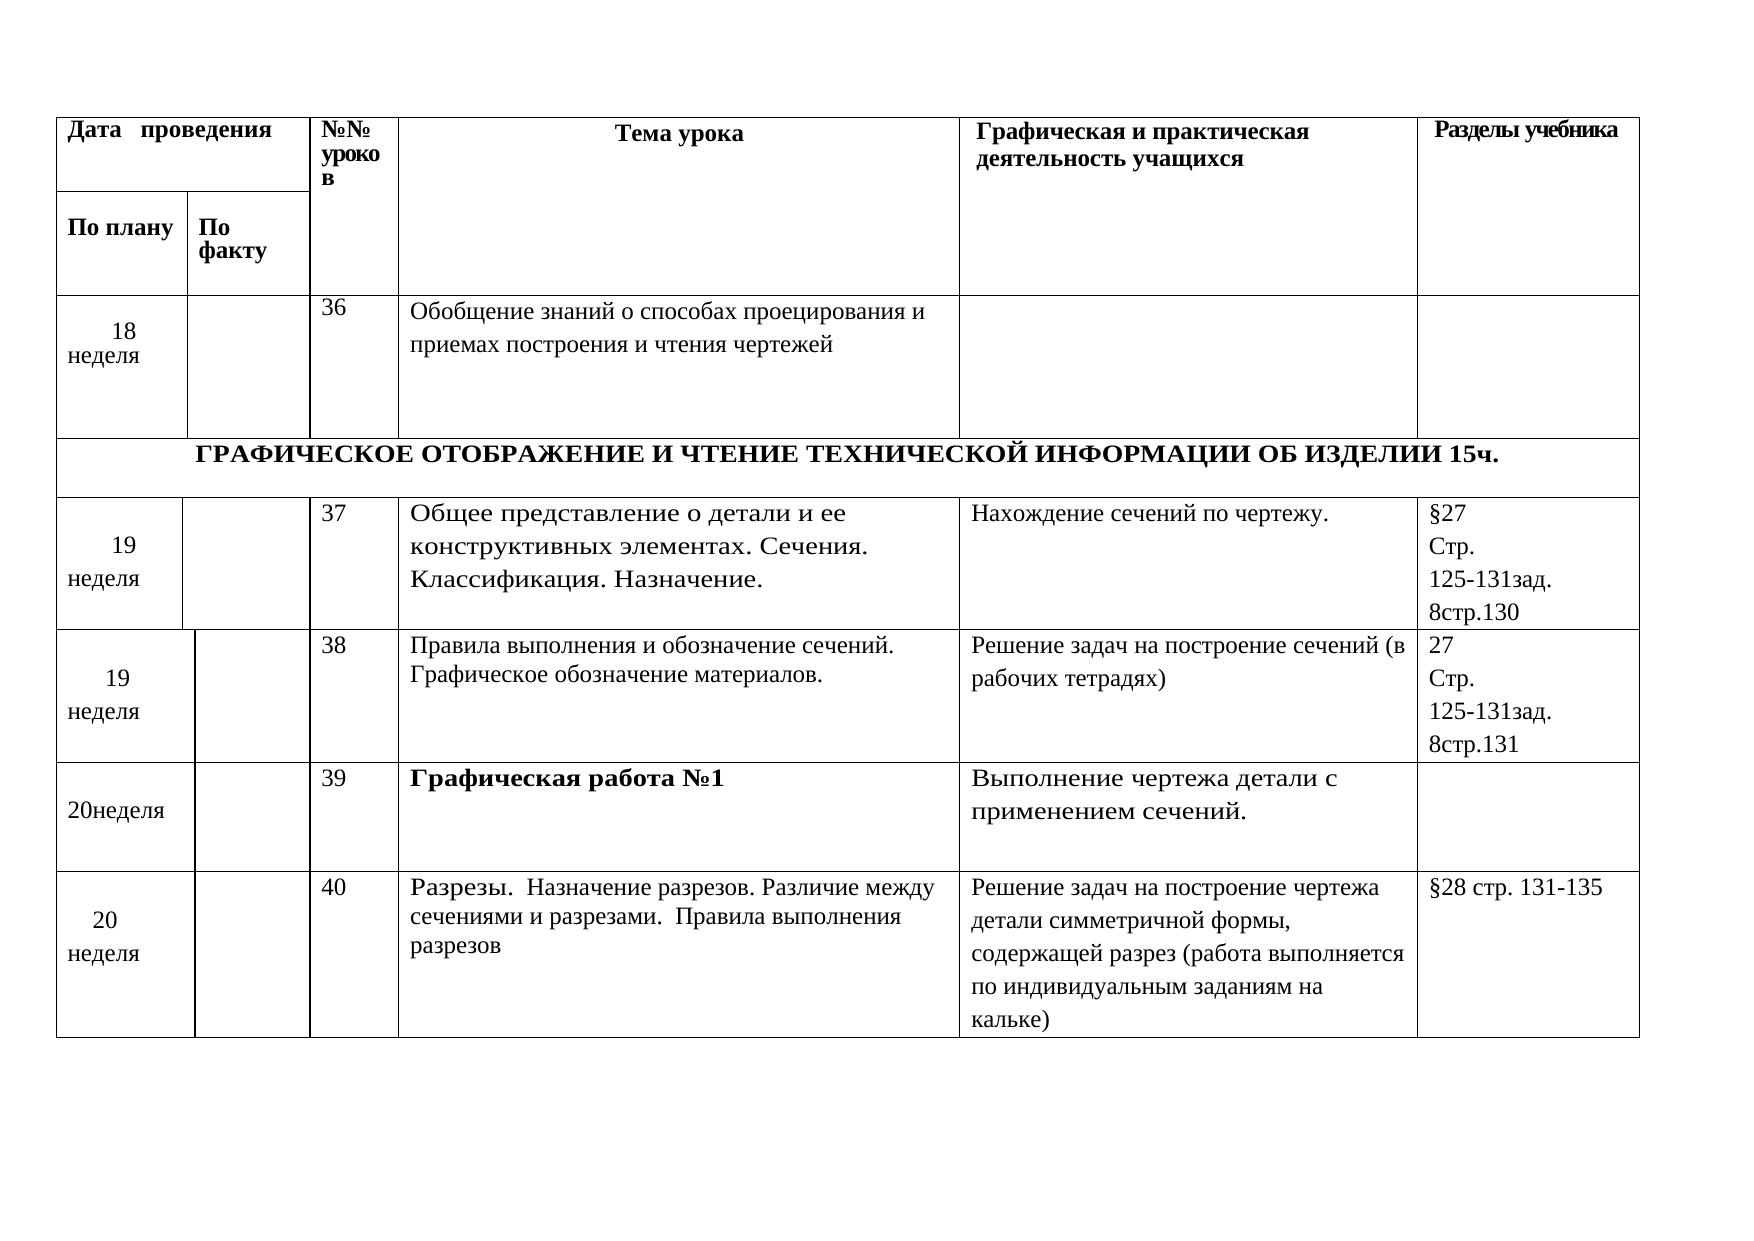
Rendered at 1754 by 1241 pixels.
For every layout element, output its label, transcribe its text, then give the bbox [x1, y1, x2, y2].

table_header Дата проведения [57, 118, 309, 191]
table_cell 37 [311, 498, 398, 629]
table_cell §28 стр. 131-135 [1418, 872, 1639, 1037]
table_cell Решение задач на построение сечений (в рабочих тетрадях) [960, 630, 1417, 762]
table_cell Нахождение сечений по чертежу. [960, 498, 1417, 629]
table_cell 20неделя [57, 763, 194, 871]
table_cell 18 неделя [57, 296, 187, 438]
table_cell Разрезы. Назначение разрезов. Различие между сечениями и разрезами. Правила выполнения разрезов [399, 872, 959, 1037]
table_cell Правила выполнения и обозначение сечений. Графическое обозначение материалов. [399, 630, 959, 762]
table_header Тема урока [399, 118, 959, 295]
table_cell 36 [311, 296, 398, 438]
table_cell [1418, 763, 1639, 871]
table_cell ГРАФИЧЕСКОЕ ОТОБРАЖЕНИЕ И ЧТЕНИЕ ТЕХНИЧЕСКОЙ ИНФОРМАЦИИ ОБ ИЗДЕЛИИ 15ч. [57, 439, 1639, 497]
table_cell [196, 763, 309, 871]
table_header №№ уроков [311, 118, 398, 295]
table_cell [960, 296, 1417, 438]
table_cell Общее представление о детали и ее конструктивных элементах. Сечения. Классификация. Назначение. [399, 498, 959, 629]
table_cell Обобщение знаний о способах проецирования и приемах построения и чтения чертежей [399, 296, 959, 438]
table_cell [188, 296, 309, 438]
table_cell [1418, 296, 1639, 438]
table_cell 38 [311, 630, 398, 762]
table_cell 27 Стр. 125-131зад. 8стр.131 [1418, 630, 1639, 762]
table_cell Графическая работа №1 [399, 763, 959, 871]
table_cell §27 Стр. 125-131зад. 8стр.130 [1418, 498, 1639, 629]
table_cell 39 [311, 763, 398, 871]
table_header Разделы учебника [1418, 118, 1639, 295]
table_cell По факту [188, 192, 309, 295]
table_cell [196, 872, 309, 1037]
table_cell 19 неделя [57, 498, 182, 629]
table_header Графическая и практическая деятельность учащихся [960, 118, 1417, 295]
table_cell [183, 498, 309, 629]
table_cell 40 [311, 872, 398, 1037]
table_cell По плану [57, 192, 187, 295]
table_cell 19 неделя [57, 630, 194, 762]
table_cell [196, 630, 309, 762]
table_cell 20 неделя [57, 872, 194, 1037]
table_cell Решение задач на построение чертежа детали симметричной формы, содержащей разрез (работа выполняется по индивидуальным заданиям на кальке) [960, 872, 1417, 1037]
table_cell Выполнение чертежа детали с применением сечений. [960, 763, 1417, 871]
